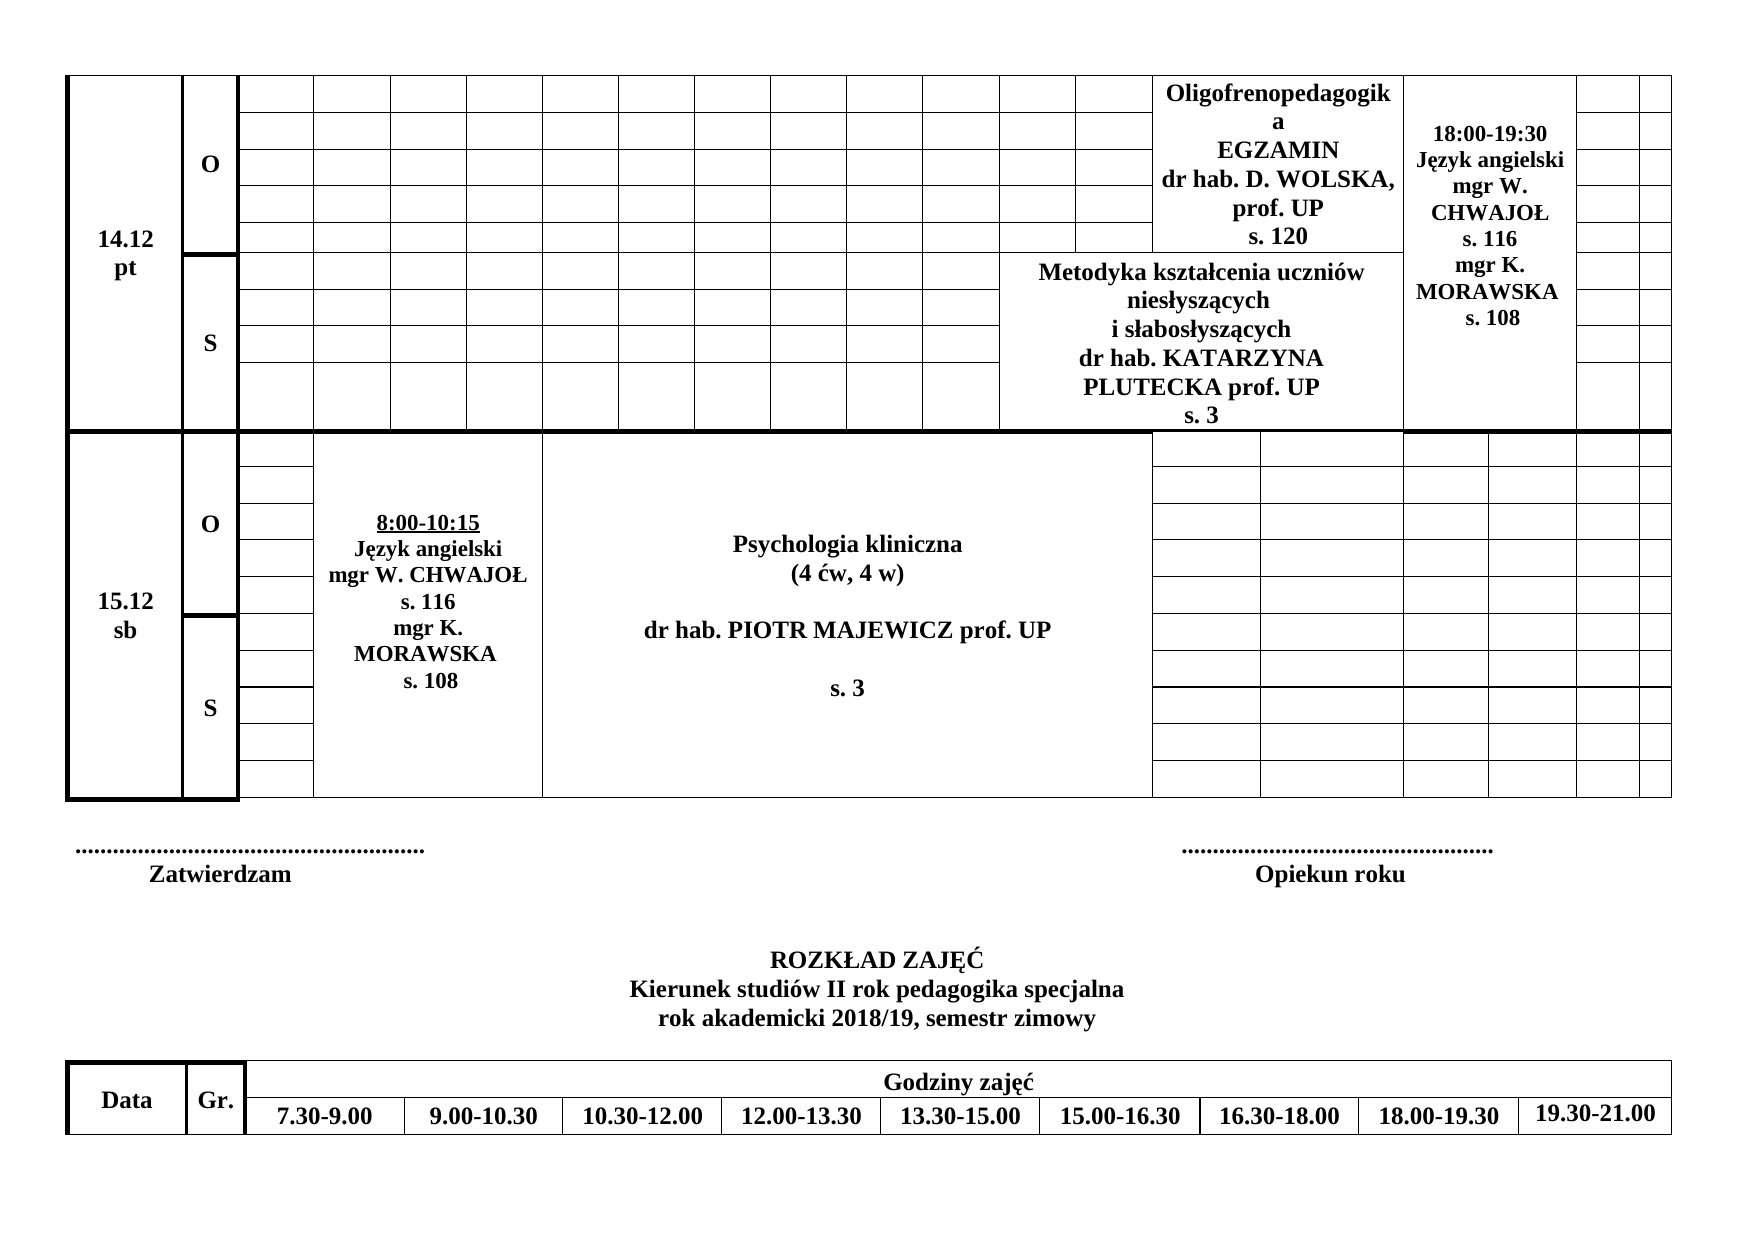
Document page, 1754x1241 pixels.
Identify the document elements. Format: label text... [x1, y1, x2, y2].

table_cell [314, 326, 390, 362]
table_cell [1640, 76, 1671, 112]
table_cell [1404, 651, 1488, 686]
table_cell [543, 223, 618, 252]
table_cell [1640, 223, 1671, 252]
table_cell [314, 76, 390, 112]
table_cell [1577, 577, 1639, 613]
table_cell [391, 76, 466, 112]
table_cell [1577, 113, 1639, 148]
table_cell 9.00-10.30 [405, 1098, 562, 1134]
table_cell [1261, 688, 1403, 723]
table_cell [1153, 577, 1260, 613]
table_cell [771, 186, 846, 222]
table_cell [1640, 614, 1671, 650]
table_cell [1577, 326, 1639, 362]
table_cell [1261, 540, 1403, 576]
table_cell [1577, 504, 1639, 539]
table_cell [1577, 724, 1639, 760]
table_cell [1076, 76, 1152, 112]
table_cell 10.30-12.00 [563, 1098, 721, 1134]
table_cell [1153, 688, 1260, 723]
table_cell 7.30-9.00 [247, 1098, 404, 1134]
table_header Gr. [188, 1065, 243, 1134]
table_cell [240, 577, 313, 613]
table_cell [1640, 761, 1671, 797]
table_header Data [70, 1065, 185, 1134]
table_cell [1489, 540, 1576, 576]
table_cell [619, 113, 694, 148]
table_cell [240, 467, 313, 503]
table_cell [1489, 504, 1576, 539]
table_cell 18.00-19.30 [1359, 1098, 1518, 1134]
table_cell [391, 253, 466, 289]
table_cell [240, 504, 313, 539]
table_cell [771, 326, 846, 362]
table_cell [847, 150, 922, 185]
table_cell [1076, 113, 1152, 148]
table_cell [695, 290, 770, 325]
table_cell [1153, 467, 1260, 503]
table_cell [1489, 761, 1576, 797]
table_cell [1000, 76, 1075, 112]
text Zatwierdzam Opiekun roku [75, 859, 1679, 888]
table_cell [923, 253, 999, 289]
table_cell [240, 150, 313, 185]
table_cell [1261, 651, 1403, 686]
table_cell [619, 290, 694, 325]
table_cell [314, 223, 390, 252]
table_cell [543, 253, 618, 289]
table_cell [619, 363, 694, 429]
table_cell 19.30-21.00 [1519, 1098, 1671, 1134]
table_cell [467, 290, 542, 325]
table_cell [1000, 186, 1075, 222]
table_cell [1261, 614, 1403, 650]
table_cell [1640, 467, 1671, 503]
table_cell [1640, 434, 1671, 466]
table_cell [543, 363, 618, 429]
table_cell [619, 186, 694, 222]
table_cell [1261, 761, 1403, 797]
table_cell [1489, 467, 1576, 503]
table_cell [771, 253, 846, 289]
table_cell [619, 253, 694, 289]
table_cell [847, 290, 922, 325]
table_cell [467, 150, 542, 185]
table_cell [1489, 724, 1576, 760]
table_cell [391, 223, 466, 252]
table_cell [923, 76, 999, 112]
table_cell [1261, 432, 1403, 466]
table_cell [1153, 504, 1260, 539]
table_cell [923, 290, 999, 325]
table_cell [240, 76, 313, 112]
table_cell [847, 76, 922, 112]
table_cell [771, 113, 846, 148]
table_cell [1577, 76, 1639, 112]
text Kierunek studiów II rok pedagogika specjalna [75, 974, 1679, 1003]
table_cell S [184, 257, 236, 429]
text ROZKŁAD ZAJĘĆ [75, 945, 1679, 974]
table_cell [771, 76, 846, 112]
table_cell [240, 761, 313, 797]
table_cell [923, 223, 999, 252]
table_cell [240, 326, 313, 362]
table_cell [847, 223, 922, 252]
table_cell [543, 186, 618, 222]
table_cell [1000, 223, 1075, 252]
table_cell [1577, 253, 1639, 289]
table_cell [314, 290, 390, 325]
table_cell [619, 150, 694, 185]
table_cell [314, 363, 390, 429]
table_cell [771, 150, 846, 185]
table_cell [695, 150, 770, 185]
table_cell [619, 326, 694, 362]
table_cell [1404, 467, 1488, 503]
table_cell [695, 363, 770, 429]
table_cell [543, 76, 618, 112]
table_cell [695, 186, 770, 222]
table_cell [847, 326, 922, 362]
table_cell [923, 186, 999, 222]
table_cell [1153, 614, 1260, 650]
table_cell [240, 434, 313, 466]
table_cell [1000, 150, 1075, 185]
table_cell [1489, 434, 1576, 466]
table_cell 14.12 pt [70, 76, 181, 429]
table_cell [923, 150, 999, 185]
table_cell [1577, 761, 1639, 797]
table_cell [1577, 223, 1639, 252]
table_cell 15.00-16.30 [1040, 1098, 1199, 1134]
table_cell [1577, 434, 1639, 466]
table_cell [467, 113, 542, 148]
table_cell [467, 186, 542, 222]
table_cell [695, 326, 770, 362]
table_cell [847, 113, 922, 148]
table_cell [619, 76, 694, 112]
table_cell [847, 253, 922, 289]
table_cell [543, 150, 618, 185]
table_cell [1404, 614, 1488, 650]
table_cell [847, 186, 922, 222]
table_cell [314, 113, 390, 148]
table_cell [1404, 540, 1488, 576]
table_cell [1640, 363, 1671, 429]
table_cell [1404, 688, 1488, 723]
table_cell [1640, 651, 1671, 686]
table_cell [467, 363, 542, 429]
table_cell [1404, 504, 1488, 539]
table_cell O [184, 76, 236, 252]
table_cell [314, 150, 390, 185]
table_cell [240, 113, 313, 148]
table_cell [240, 186, 313, 222]
table_cell [1577, 614, 1639, 650]
table_cell [467, 223, 542, 252]
table_cell [240, 540, 313, 576]
table_cell [771, 223, 846, 252]
table_cell [1076, 223, 1152, 252]
table_cell 13.30-15.00 [881, 1098, 1039, 1134]
table_cell [1577, 540, 1639, 576]
table_cell [1577, 290, 1639, 325]
table_cell [391, 363, 466, 429]
table_cell [391, 290, 466, 325]
table_cell [1000, 113, 1075, 148]
table_cell [923, 113, 999, 148]
table_cell [543, 113, 618, 148]
table_cell [1404, 434, 1488, 466]
table_cell [1577, 363, 1639, 429]
table_cell [1640, 540, 1671, 576]
table_cell [1489, 614, 1576, 650]
table_cell [1640, 186, 1671, 222]
table_cell [923, 326, 999, 362]
table_cell [1489, 577, 1576, 613]
table_cell [391, 113, 466, 148]
table_cell [1640, 688, 1671, 723]
table_cell [1577, 186, 1639, 222]
table_cell Metodyka kształcenia uczniów niesłyszących i słabosłyszących dr hab. KATARZYNA PLUTECKA prof. UP s. 3 [1000, 253, 1403, 429]
table_cell [1153, 651, 1260, 686]
table_cell [619, 223, 694, 252]
table_cell [314, 186, 390, 222]
table_cell [314, 253, 390, 289]
table_cell [1640, 290, 1671, 325]
table_cell [1153, 432, 1260, 466]
table_header Godziny zajęć [247, 1061, 1671, 1097]
table_cell [543, 290, 618, 325]
table_cell [695, 253, 770, 289]
table_cell [240, 290, 313, 325]
table_cell Oligofrenopedagogika EGZAMIN dr hab. D. WOLSKA, prof. UP s. 120 [1153, 76, 1403, 252]
table_cell [1153, 724, 1260, 760]
table_cell [240, 253, 313, 289]
table_cell [1640, 253, 1671, 289]
table_cell [240, 724, 313, 760]
table_cell [847, 363, 922, 429]
table_cell [240, 688, 313, 723]
table_cell 15.12 sb [70, 434, 181, 797]
table_cell [240, 363, 313, 429]
table_cell [391, 186, 466, 222]
table_cell [1076, 150, 1152, 185]
table_cell [771, 290, 846, 325]
table_cell 8:00-10:15 Język angielski mgr W. CHWAJOŁ s. 116 mgr K. MORAWSKA s. 108 [314, 434, 542, 797]
table_cell [771, 363, 846, 429]
table_cell [1261, 504, 1403, 539]
text ........................................................ .................................................. [75, 830, 1679, 859]
table_cell O [184, 434, 236, 613]
table_cell [1489, 688, 1576, 723]
table_cell [695, 76, 770, 112]
table_cell [467, 326, 542, 362]
table_cell [240, 651, 313, 686]
table_cell [1577, 688, 1639, 723]
table_cell [1261, 467, 1403, 503]
table_cell 18:00-19:30 Język angielski mgr W. CHWAJOŁ s. 116 mgr K. MORAWSKA s. 108 [1404, 76, 1576, 429]
table_cell [1577, 651, 1639, 686]
table_cell S [184, 618, 236, 797]
table_cell [391, 326, 466, 362]
text rok akademicki 2018/19, semestr zimowy [75, 1003, 1679, 1031]
table_cell 12.00-13.30 [722, 1098, 880, 1134]
table_cell [467, 76, 542, 112]
table_cell [1577, 467, 1639, 503]
table_cell [695, 113, 770, 148]
table_cell [1404, 761, 1488, 797]
table_cell [695, 223, 770, 252]
table_cell [1153, 761, 1260, 797]
table_cell [1404, 577, 1488, 613]
table_cell 16.30-18.00 [1201, 1098, 1358, 1134]
table_cell [1577, 150, 1639, 185]
table_cell [923, 363, 999, 429]
table_cell [1640, 113, 1671, 148]
table_cell [1404, 724, 1488, 760]
table_cell [543, 326, 618, 362]
table_cell [1489, 651, 1576, 686]
table_cell [1640, 326, 1671, 362]
table_cell [1076, 186, 1152, 222]
table_cell [467, 253, 542, 289]
table_cell [240, 223, 313, 252]
table_cell [1640, 150, 1671, 185]
table_cell [1261, 577, 1403, 613]
table_cell [1640, 504, 1671, 539]
table_cell [1640, 724, 1671, 760]
table_cell Psychologia kliniczna (4 ćw, 4 w) dr hab. PIOTR MAJEWICZ prof. UP s. 3 [543, 434, 1152, 797]
table_cell [240, 614, 313, 650]
table_cell [391, 150, 466, 185]
table_cell [1153, 540, 1260, 576]
table_cell [1261, 724, 1403, 760]
table_cell [1640, 577, 1671, 613]
